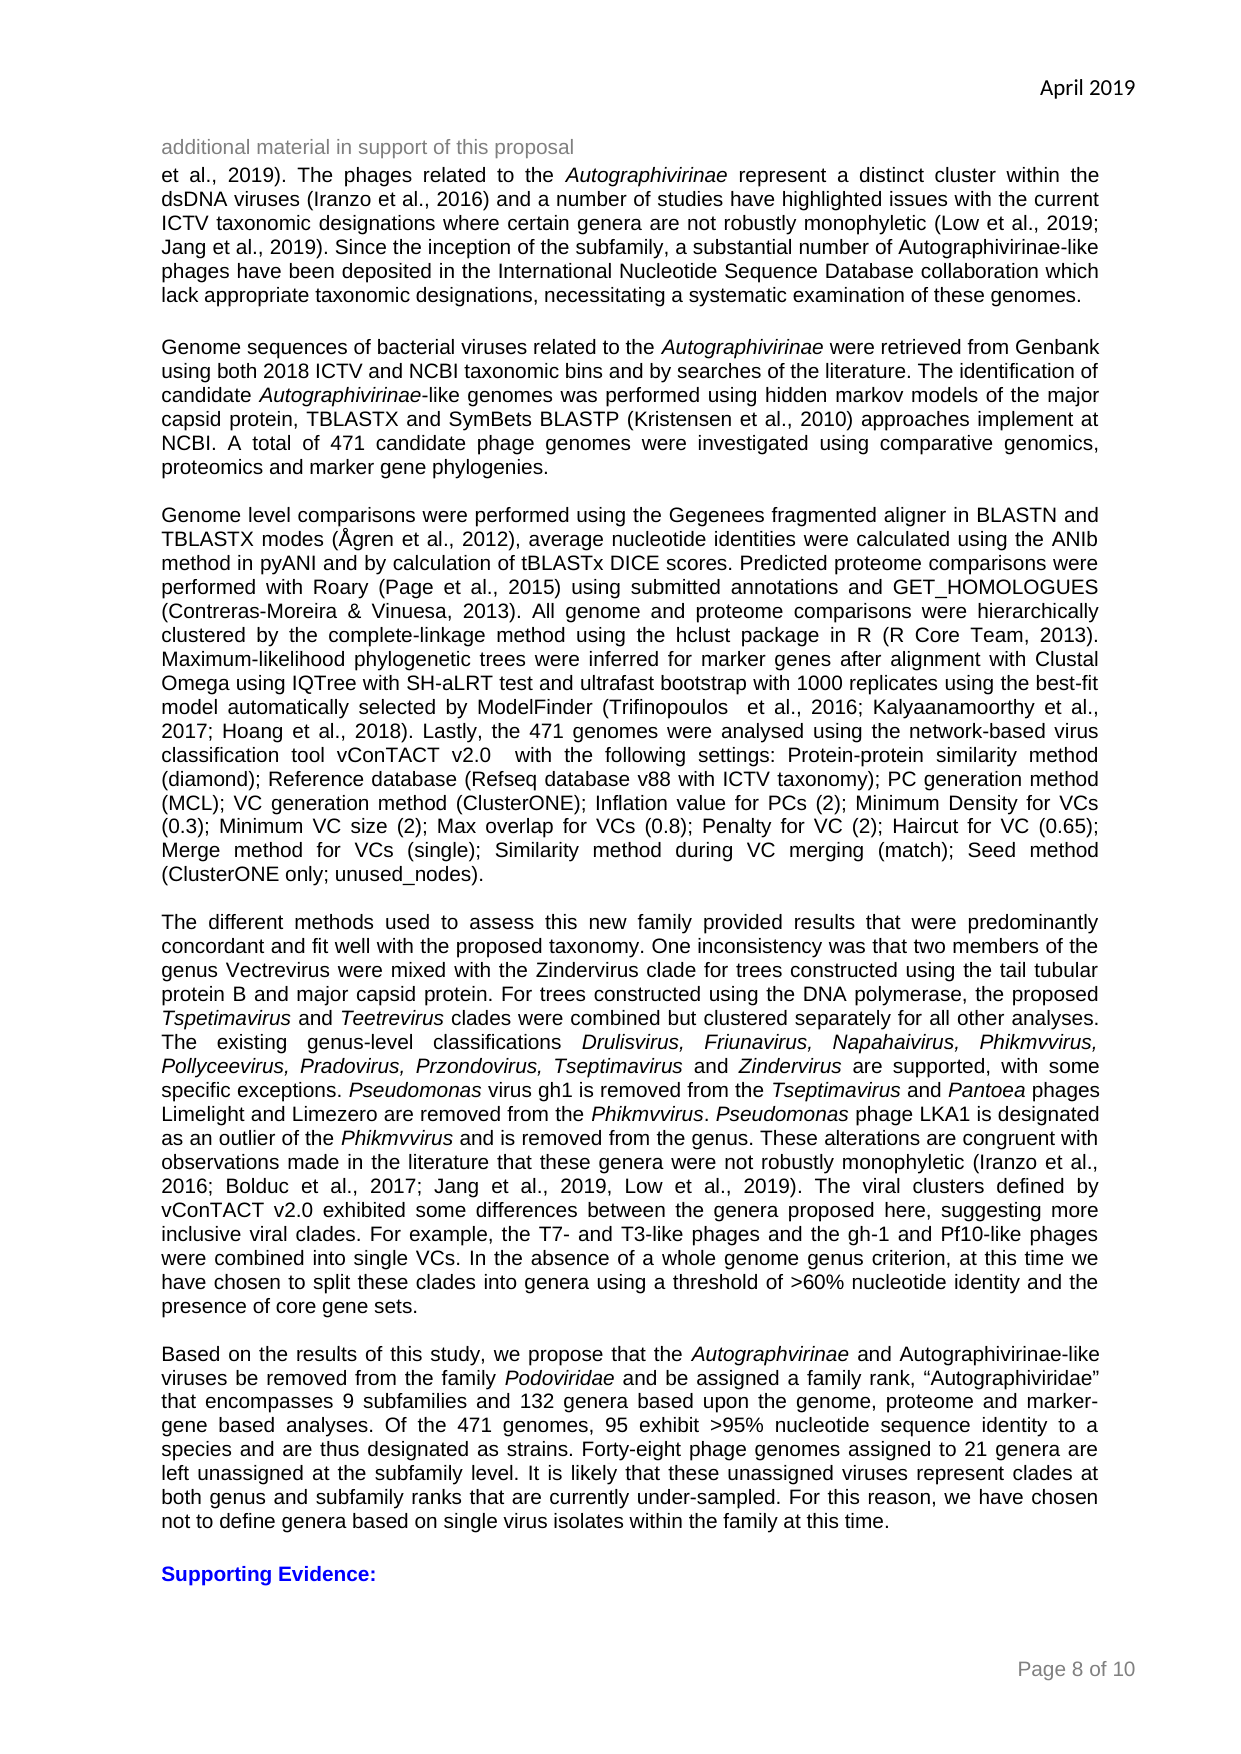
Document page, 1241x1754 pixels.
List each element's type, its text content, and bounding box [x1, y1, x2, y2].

table_header additional material in support of this proposal [150, 135, 1111, 163]
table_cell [150, 163, 1111, 1586]
